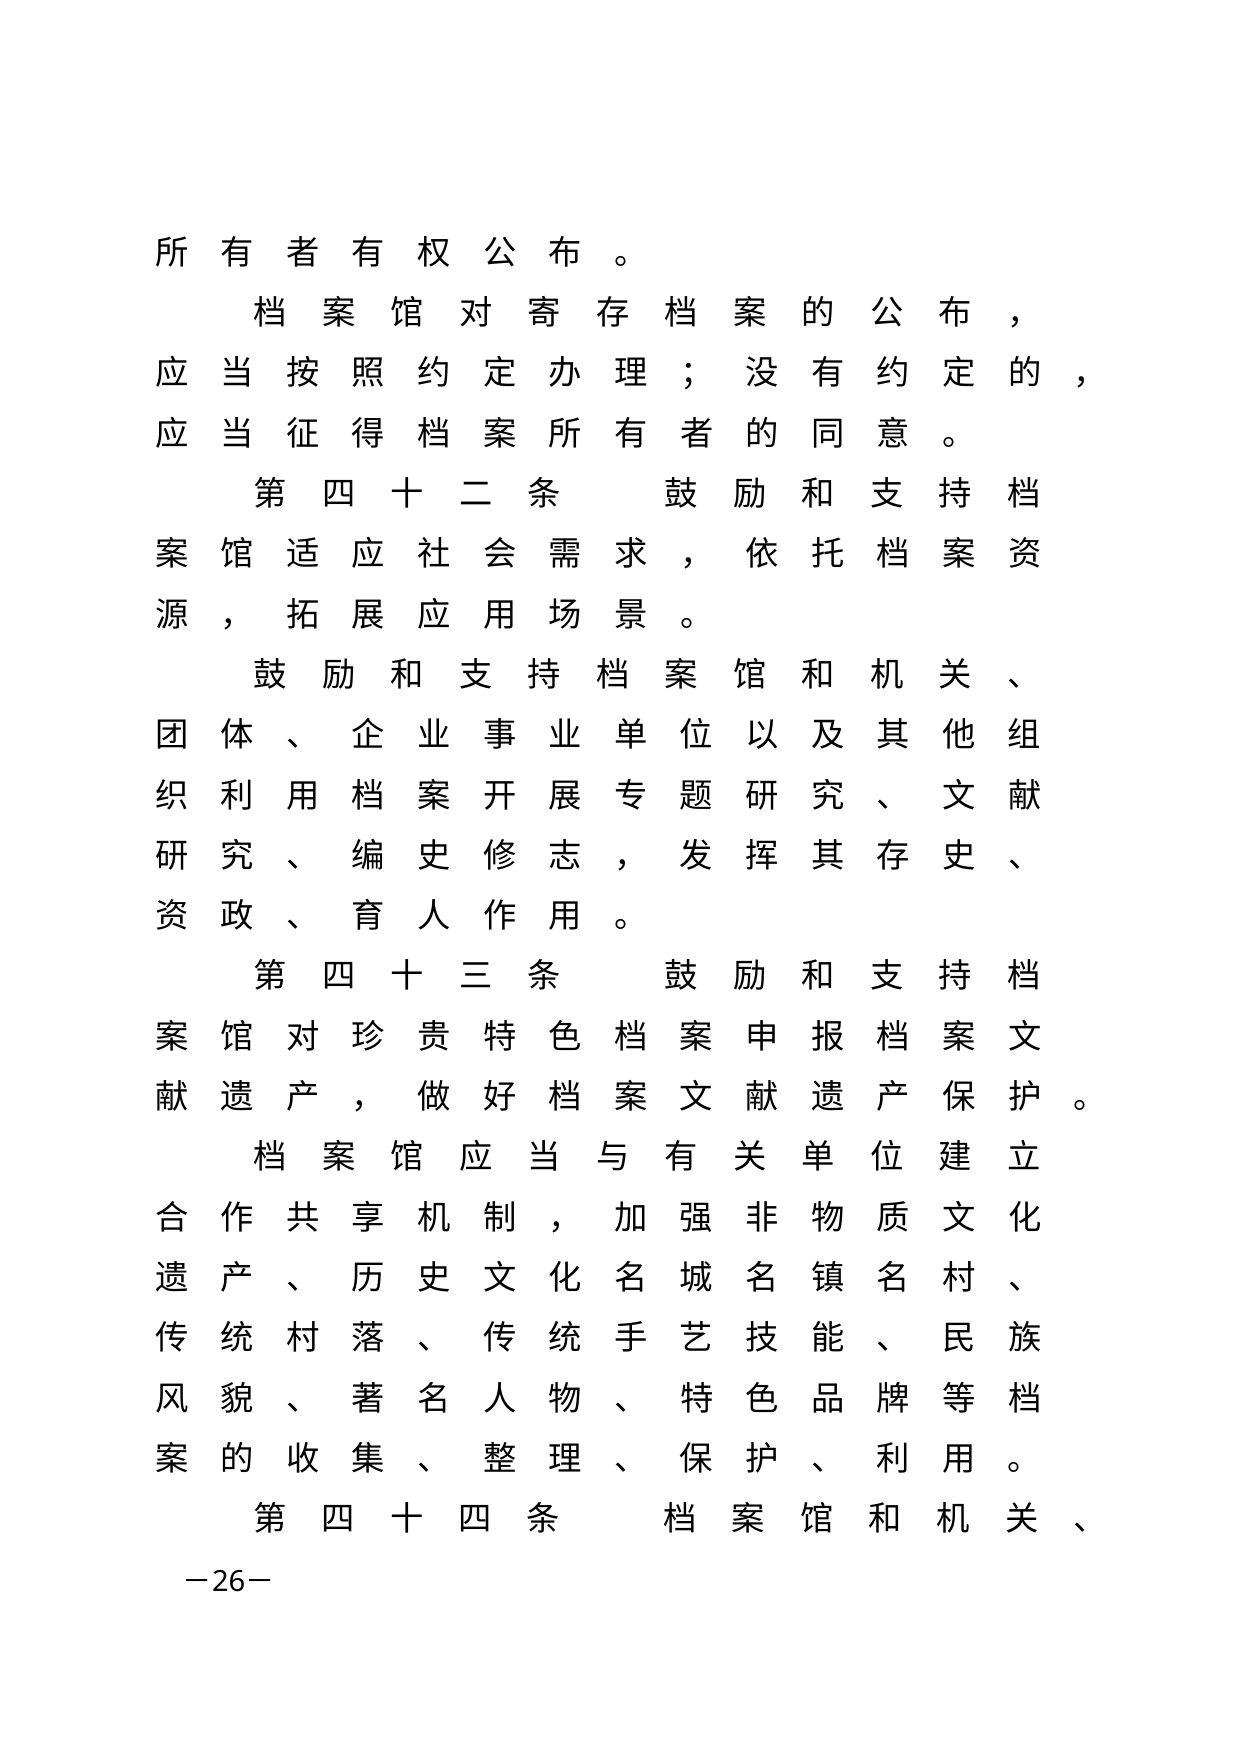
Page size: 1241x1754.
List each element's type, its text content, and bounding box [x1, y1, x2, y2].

text 第四十四条 档案馆和机关、团体、企业事业单位以及其他组织应当加强红色档案的征集、保管、保护，积极开展抢救、修复。 [155, 1486, 1073, 1546]
text 第四十二条 鼓励和支持档案馆适应社会需求，依托档案资源，拓展应用场景。 [155, 461, 1073, 642]
text 档案馆应当与有关单位建立合作共享机制，加强非物质文化遗产、历史文化名城名镇名村、传统村落、传统手艺技能、民族风貌、著名人物、特色品牌等档案的收集、整理、保护、利用。 [155, 1124, 1073, 1486]
text 第四十三条 鼓励和支持档案馆对珍贵特色档案申报档案文献遗产，做好档案文献遗产保护。 [155, 943, 1073, 1124]
text 鼓励和支持档案馆和机关、团体、企业事业单位以及其他组织利用档案开展专题研究、文献研究、编史修志，发挥其存史、资政、育人作用。 [155, 642, 1073, 943]
text 档案馆对寄存档案的公布，应当按照约定办理；没有约定的，应当征得档案所有者的同意。 [155, 280, 1073, 461]
text 非国有企业、社会服务机构等单位和个人形成的档案，档案所有者有权公布。 [155, 219, 1073, 280]
